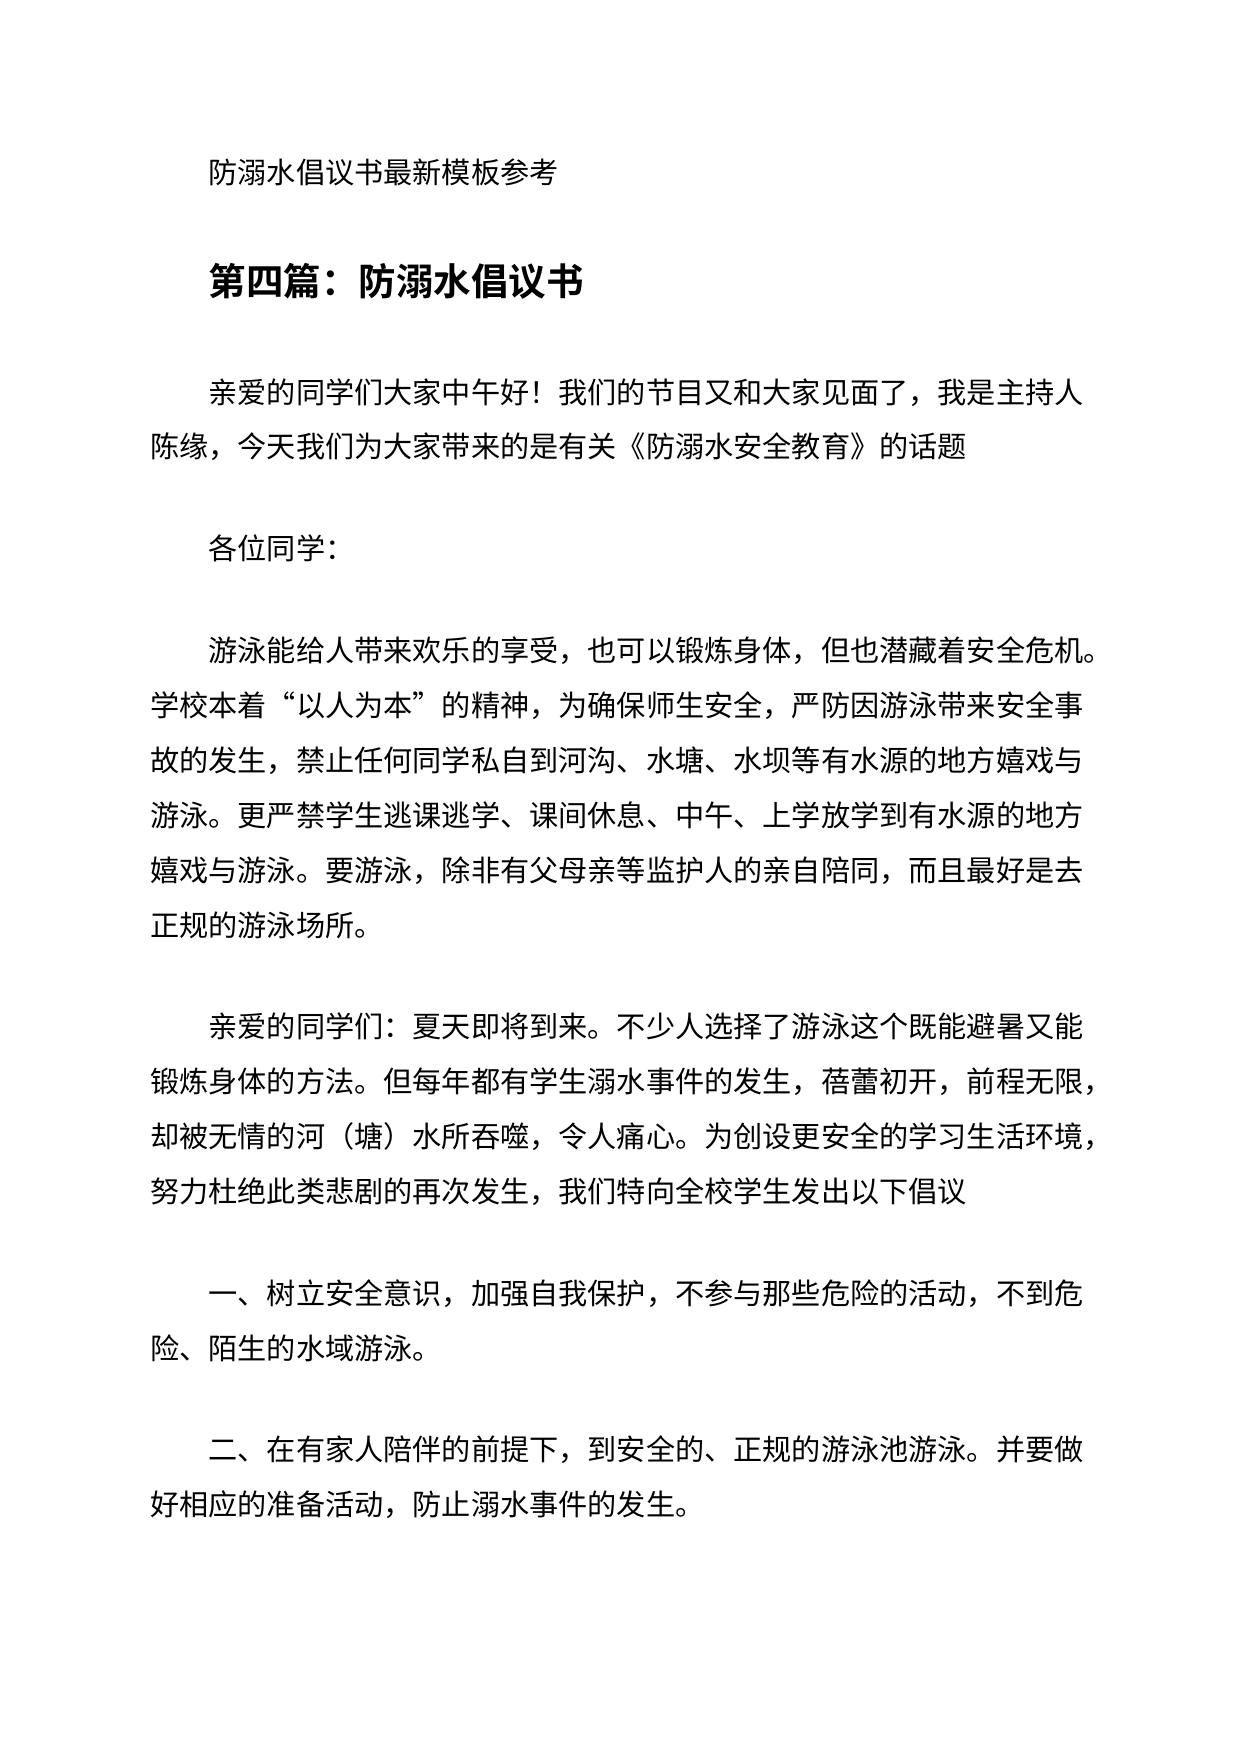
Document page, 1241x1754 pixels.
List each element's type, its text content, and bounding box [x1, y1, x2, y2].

text 各位同学： [150, 526, 1090, 568]
text 一、树立安全意识，加强自我保护，不参与那些危险的活动，不到危险、陌生的水域游泳。 [150, 1270, 1090, 1367]
text 亲爱的同学们：夏天即将到来。不少人选择了游泳这个既能避暑又能锻炼身体的方法。但每年都有学生溺水事件的发生，蓓蕾初开，前程无限，却被无情的河（塘）水所吞噬，令人痛心。为创设更安全的学习生活环境，努力杜绝此类悲剧的再次发生，我们特向全校学生发出以下倡议 [150, 1004, 1090, 1211]
text 第四篇：防溺水倡议书 [150, 252, 1090, 306]
text 游泳能给人带来欢乐的享受，也可以锻炼身体，但也潜藏着安全危机。学校本着“以人为本”的精神，为确保师生安全，严防因游泳带来安全事故的发生，禁止任何同学私自到河沟、水塘、水坝等有水源的地方嬉戏与游泳。更严禁学生逃课逃学、课间休息、中午、上学放学到有水源的地方嬉戏与游泳。要游泳，除非有父母亲等监护人的亲自陪同，而且最好是去正规的游泳场所。 [150, 628, 1090, 944]
text 亲爱的同学们大家中午好！我们的节目又和大家见面了，我是主持人陈缘，今天我们为大家带来的是有关《防溺水安全教育》的话题 [150, 369, 1090, 466]
text 防溺水倡议书最新模板参考 [150, 150, 1090, 192]
text 二、在有家人陪伴的前提下，到安全的、正规的游泳池游泳。并要做好相应的准备活动，防止溺水事件的发生。 [150, 1427, 1090, 1524]
